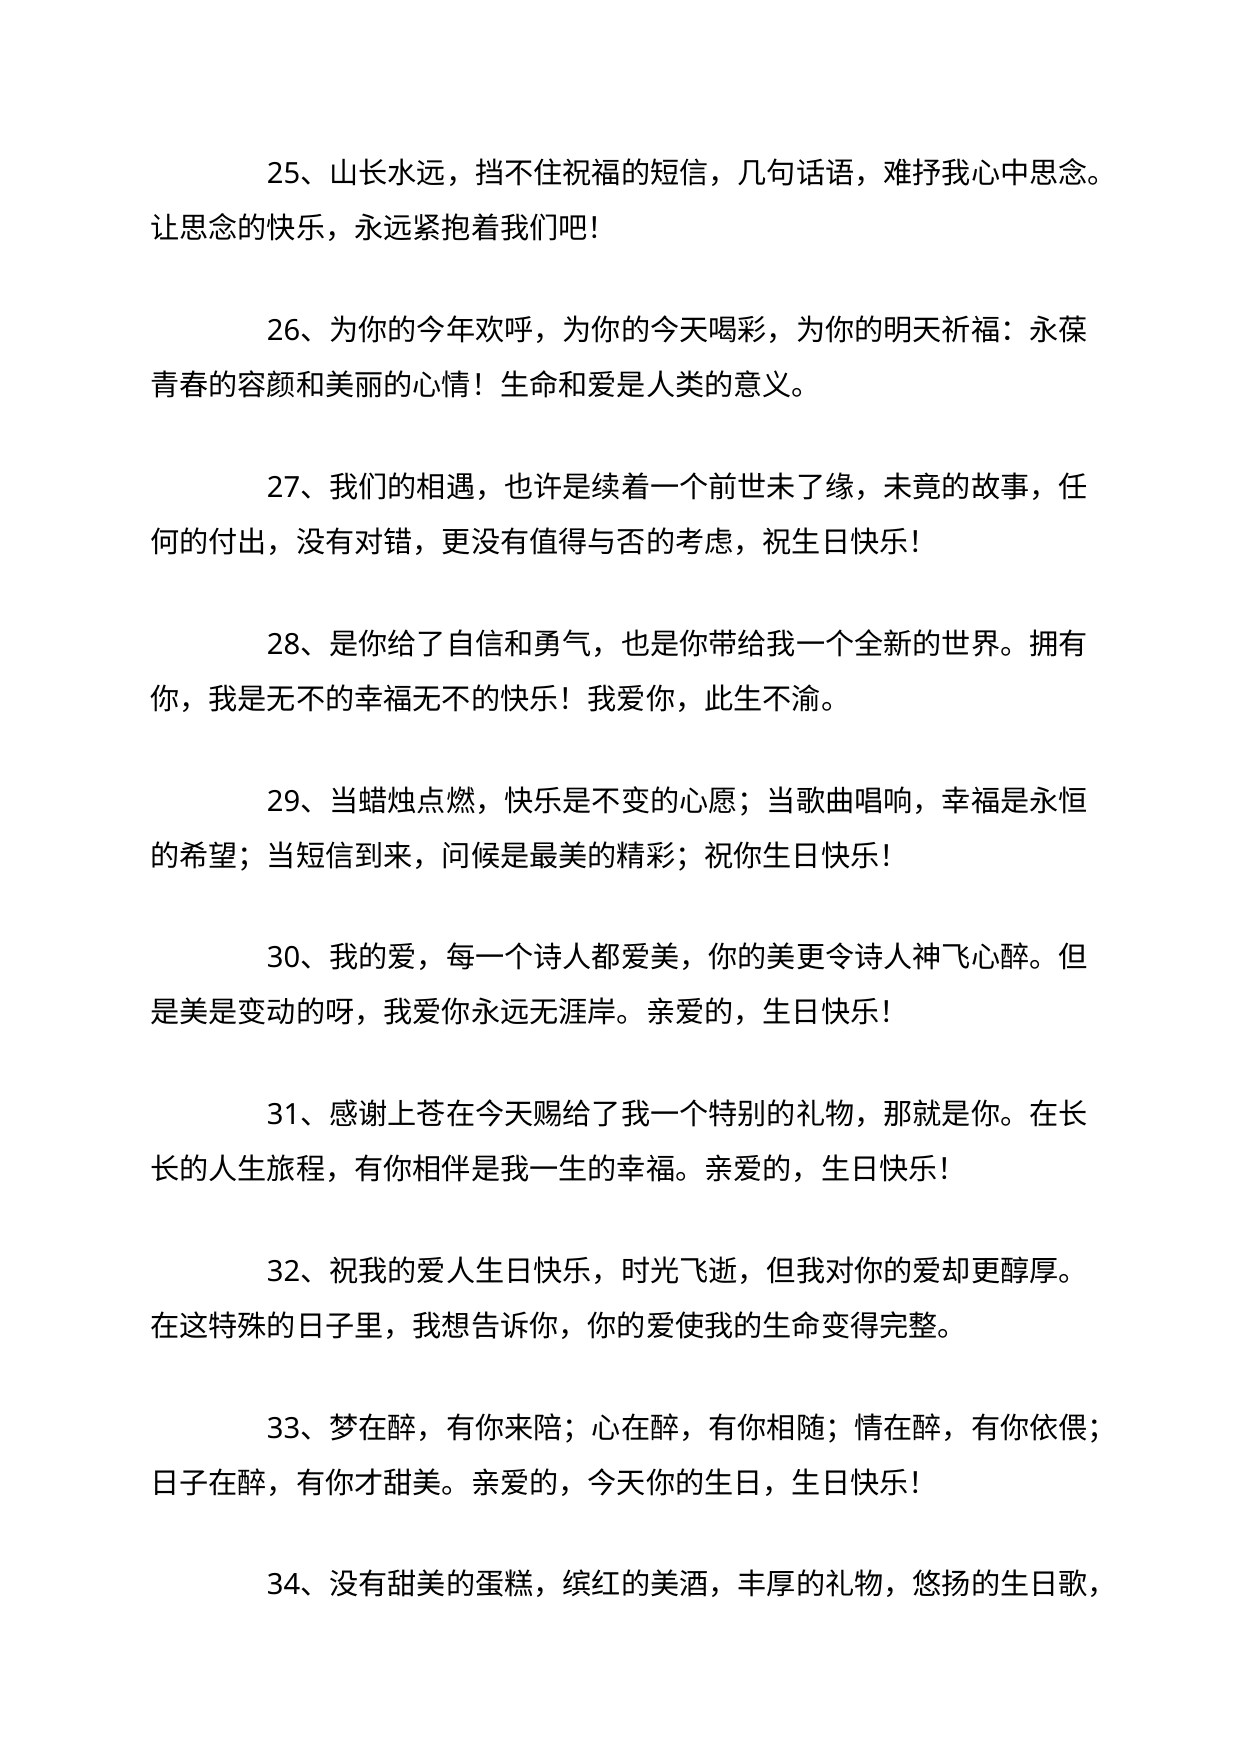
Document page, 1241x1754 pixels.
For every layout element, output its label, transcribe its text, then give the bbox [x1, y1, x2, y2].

text 31、感谢上苍在今天赐给了我一个特别的礼物，那就是你。在长长的人生旅程，有你相伴是我一生的幸福。亲爱的，生日快乐！ [150, 1091, 1090, 1188]
text 28、是你给了自信和勇气，也是你带给我一个全新的世界。拥有你，我是无不的幸福无不的快乐！我爱你，此生不渝。 [150, 620, 1090, 718]
text 25、山长水远，挡不住祝福的短信，几句话语，难抒我心中思念。让思念的快乐，永远紧抱着我们吧！ [150, 150, 1090, 247]
text 27、我们的相遇，也许是续着一个前世未了缘，未竟的故事，任何的付出，没有对错，更没有值得与否的考虑，祝生日快乐！ [150, 463, 1090, 561]
text 32、祝我的爱人生日快乐，时光飞逝，但我对你的爱却更醇厚。在这特殊的日子里，我想告诉你，你的爱使我的生命变得完整。 [150, 1247, 1090, 1345]
text 29、当蜡烛点燃，快乐是不变的心愿；当歌曲唱响，幸福是永恒的希望；当短信到来，问候是最美的精彩；祝你生日快乐！ [150, 777, 1090, 874]
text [150, 1561, 1090, 1603]
text 26、为你的今年欢呼，为你的今天喝彩，为你的明天祈福：永葆青春的容颜和美丽的心情！生命和爱是人类的意义。 [150, 307, 1090, 404]
text 30、我的爱，每一个诗人都爱美，你的美更令诗人神飞心醉。但是美是变动的呀，我爱你永远无涯岸。亲爱的，生日快乐！ [150, 934, 1090, 1031]
text 33、梦在醉，有你来陪；心在醉，有你相随；情在醉，有你依偎；日子在醉，有你才甜美。亲爱的，今天你的生日，生日快乐！ [150, 1404, 1090, 1501]
